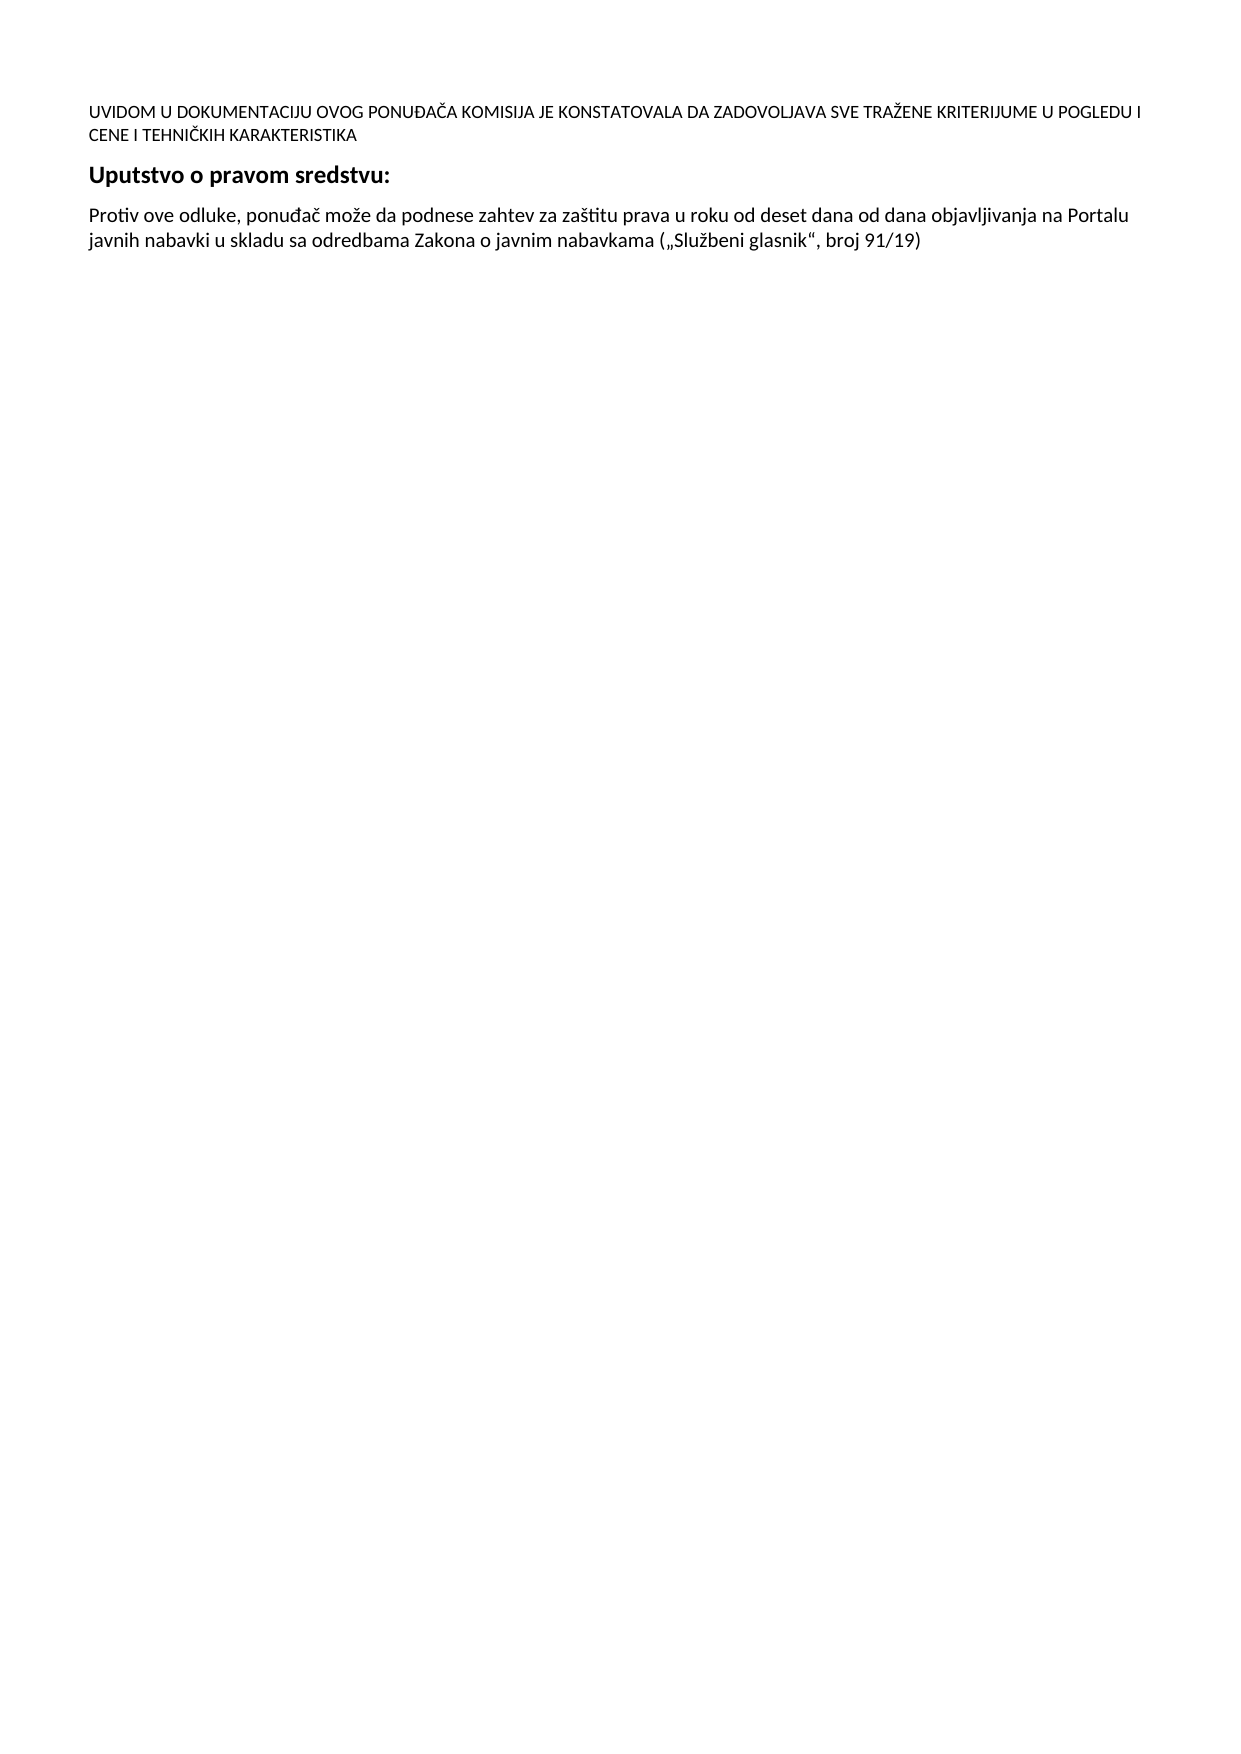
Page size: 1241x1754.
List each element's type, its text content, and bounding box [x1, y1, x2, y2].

text Protiv ove odluke, ponuđač može da podnese zahtev za zaštitu prava u roku od deset dana od dana objavljivanja na Portalu javnih nabavki u skladu sa odredbama Zakona o javnim nabavkama („Službeni glasnik“, broj 91/19) [89, 202, 1152, 253]
text UVIDOM U DOKUMENTACIJU OVOG PONUĐAČA KOMISIJA JE KONSTATOVALA DA ZADOVOLJAVA SVE TRAŽENE KRITERIJUME U POGLEDU I CENE I TEHNIČKIH KARAKTERISTIKA [89, 101, 1152, 147]
text Uputstvo o pravom sredstvu: [89, 159, 1152, 189]
